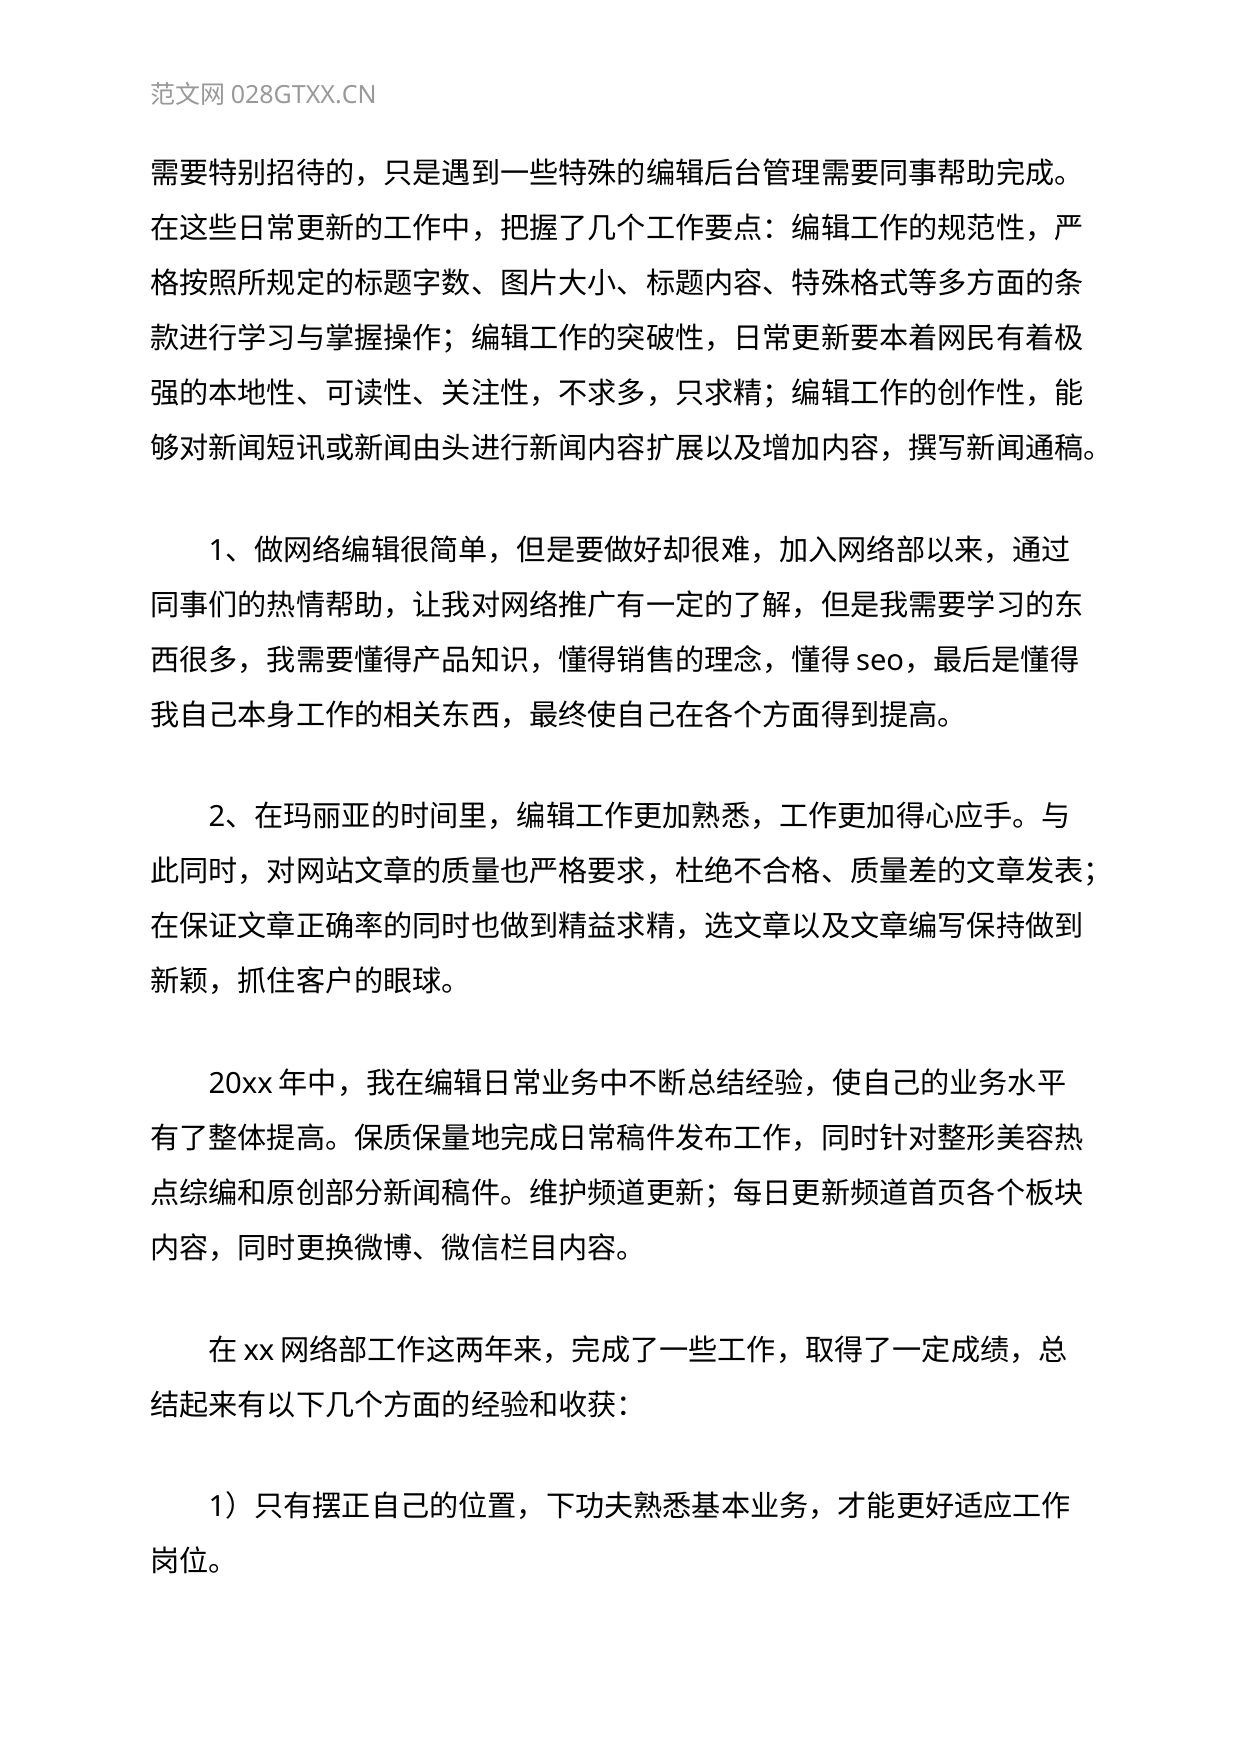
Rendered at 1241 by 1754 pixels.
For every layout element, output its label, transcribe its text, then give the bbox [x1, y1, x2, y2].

text 1、做网络编辑很简单，但是要做好却很难，加入网络部以来，通过同事们的热情帮助，让我对网络推广有一定的了解，但是我需要学习的东西很多，我需要懂得产品知识，懂得销售的理念，懂得seo，最后是懂得我自己本身工作的相关东西，最终使自己在各个方面得到提高。 [150, 526, 1090, 733]
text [150, 150, 1090, 467]
text 2、在玛丽亚的时间里，编辑工作更加熟悉，工作更加得心应手。与此同时，对网站文章的质量也严格要求，杜绝不合格、质量差的文章发表；在保证文章正确率的同时也做到精益求精，选文章以及文章编写保持做到新颖，抓住客户的眼球。 [150, 793, 1090, 1000]
text 20xx年中，我在编辑日常业务中不断总结经验，使自己的业务水平有了整体提高。保质保量地完成日常稿件发布工作，同时针对整形美容热点综编和原创部分新闻稿件。维护频道更新；每日更新频道首页各个板块内容，同时更换微博、微信栏目内容。 [150, 1059, 1090, 1267]
text 在xx网络部工作这两年来，完成了一些工作，取得了一定成绩，总结起来有以下几个方面的经验和收获： [150, 1326, 1090, 1423]
text 1）只有摆正自己的位置，下功夫熟悉基本业务，才能更好适应工作岗位。 [150, 1483, 1090, 1580]
